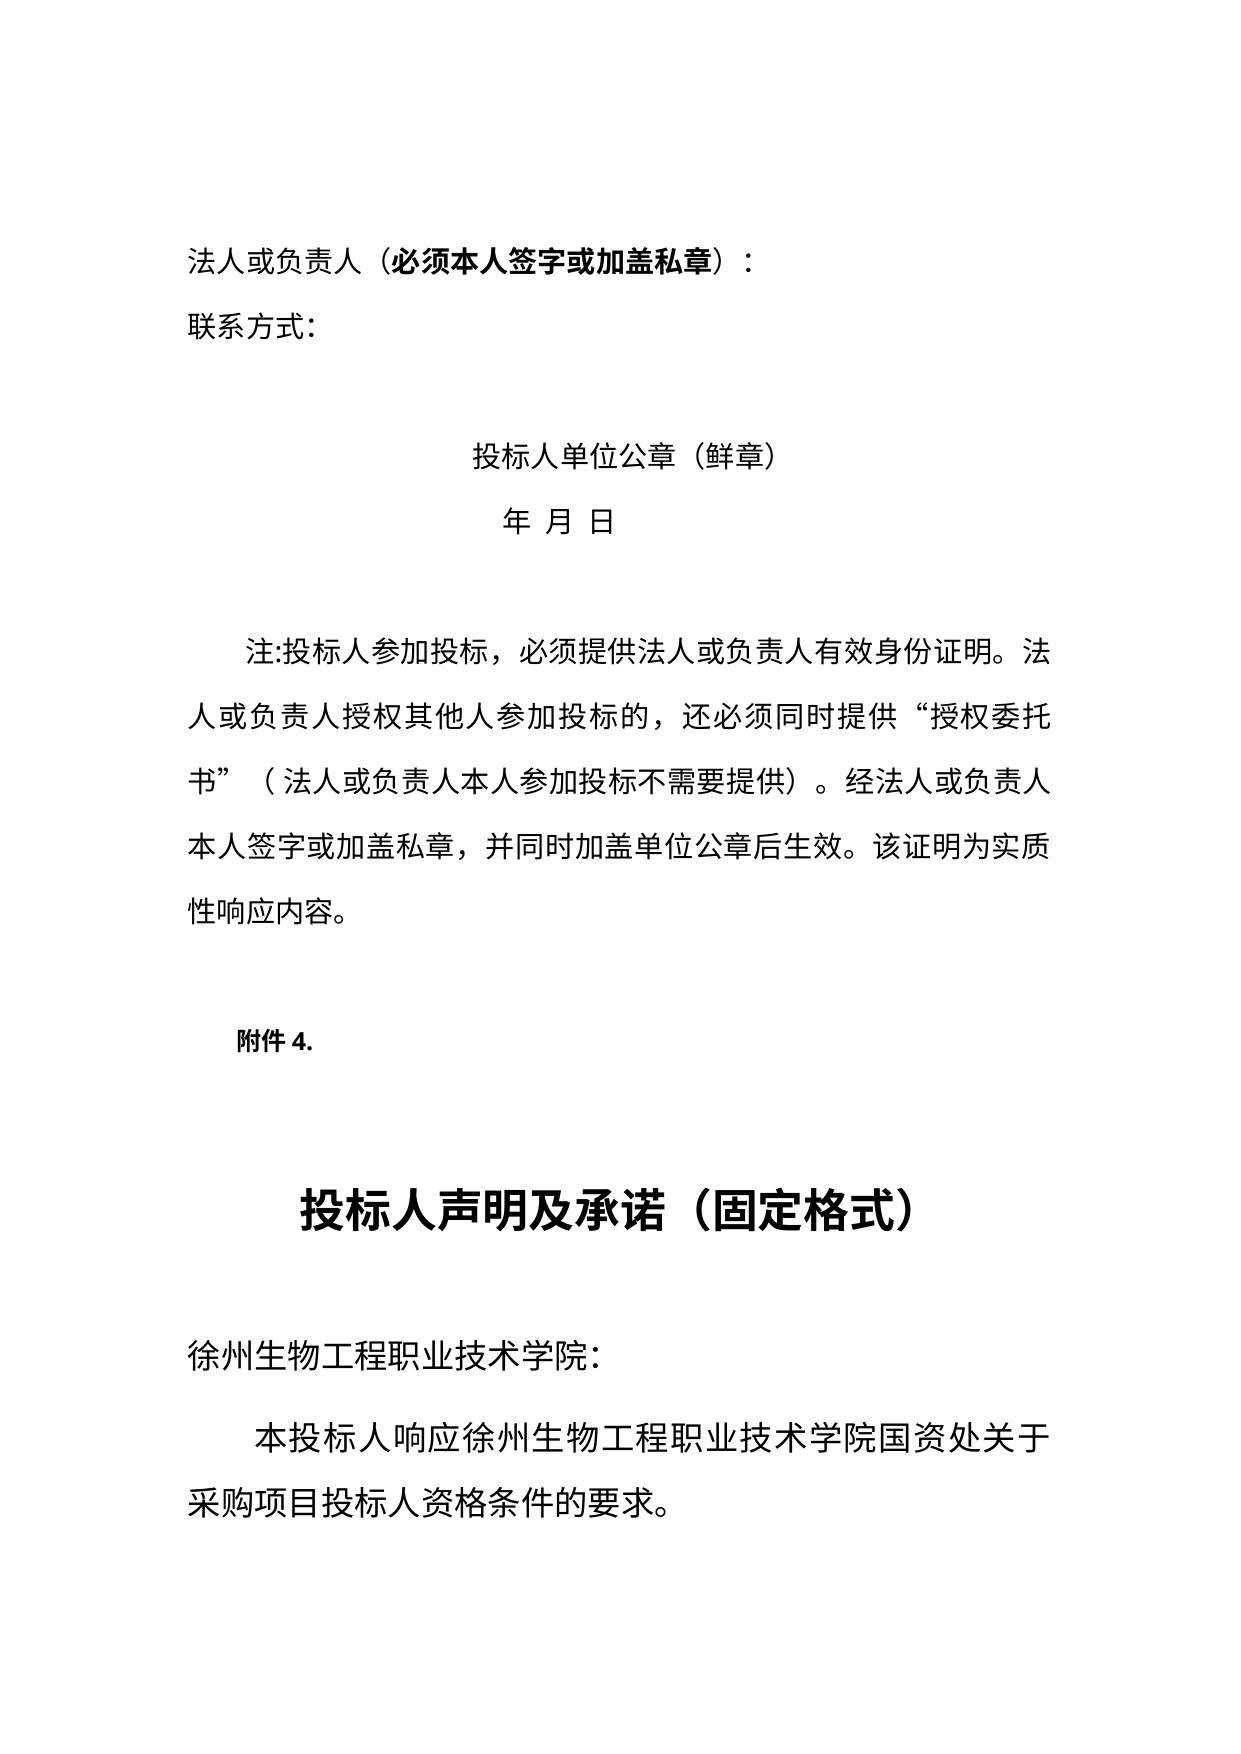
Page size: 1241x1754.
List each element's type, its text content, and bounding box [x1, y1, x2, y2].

text 附件4. [187, 1007, 1053, 1072]
text 投标人单位公章（鲜章） [187, 422, 1053, 487]
text 投标人声明及承诺（固定格式） [187, 1159, 1053, 1257]
text 年 月 日 [187, 487, 1053, 552]
text 本投标人响应徐州生物工程职业技术学院国资处关于采购项目投标人资格条件的要求。 [187, 1403, 1053, 1533]
text 注:投标人参加投标，必须提供法人或负责人有效身份证明。法人或负责人授权其他人参加投标的，还必须同时提供“授权委托书”（ 法人或负责人本人参加投标不需要提供）。经法人或负责人本人签字或加盖私章，并同时加盖单位公章后生效。该证明为实质性响应内容。 [187, 617, 1053, 942]
text 徐州生物工程职业技术学院： [187, 1322, 1053, 1387]
text 法人或负责人（必须本人签字或加盖私章）： [187, 227, 1053, 292]
text 联系方式： [187, 292, 1053, 357]
